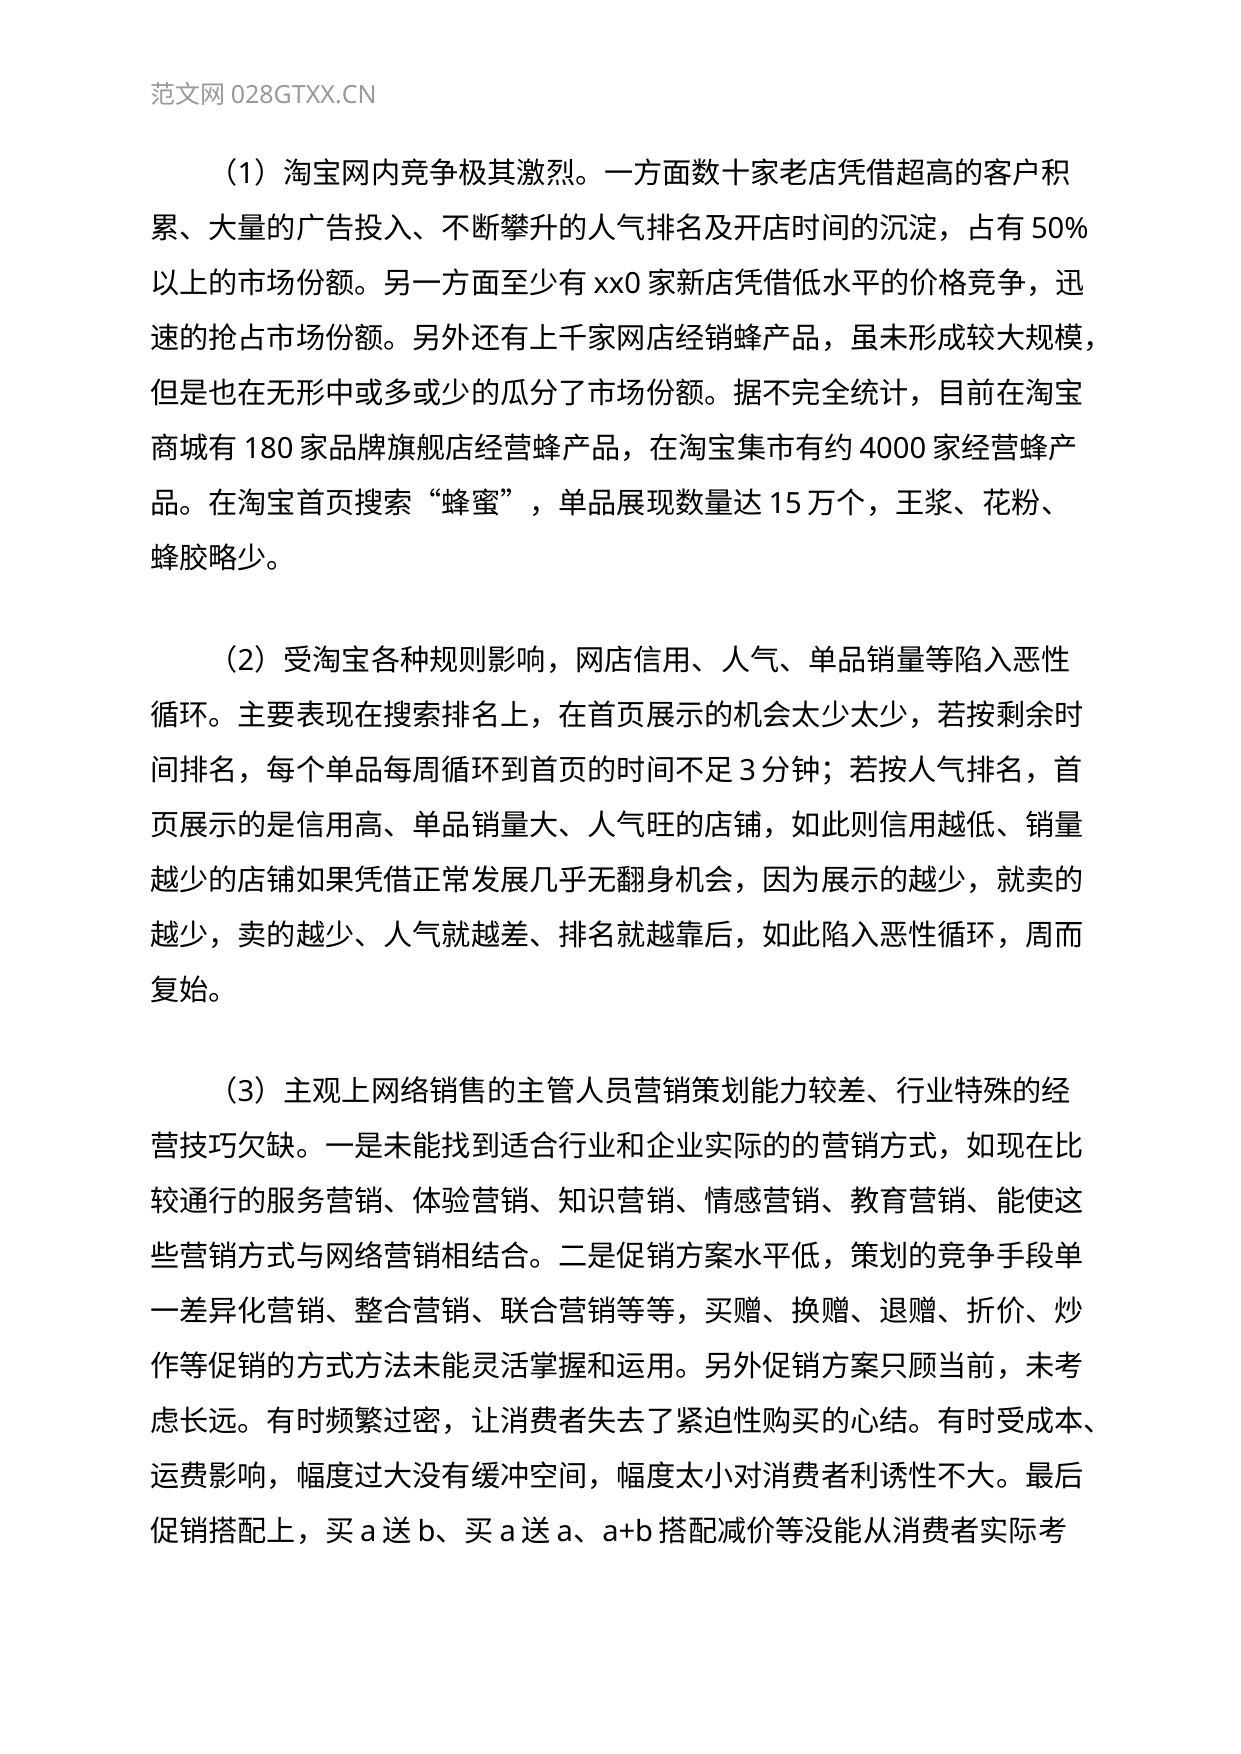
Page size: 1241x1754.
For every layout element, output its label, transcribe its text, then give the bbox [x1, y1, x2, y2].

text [150, 1068, 1090, 1549]
text （1）淘宝网内竞争极其激烈。一方面数十家老店凭借超高的客户积累、大量的广告投入、不断攀升的人气排名及开店时间的沉淀，占有50%以上的市场份额。另一方面至少有xx0家新店凭借低水平的价格竞争，迅速的抢占市场份额。另外还有上千家网店经销蜂产品，虽未形成较大规模，但是也在无形中或多或少的瓜分了市场份额。据不完全统计，目前在淘宝商城有180家品牌旗舰店经营蜂产品，在淘宝集市有约4000家经营蜂产品。在淘宝首页搜索“蜂蜜”，单品展现数量达15万个，王浆、花粉、蜂胶略少。 [150, 150, 1090, 577]
text （2）受淘宝各种规则影响，网店信用、人气、单品销量等陷入恶性循环。主要表现在搜索排名上，在首页展示的机会太少太少，若按剩余时间排名，每个单品每周循环到首页的时间不足3分钟；若按人气排名，首页展示的是信用高、单品销量大、人气旺的店铺，如此则信用越低、销量越少的店铺如果凭借正常发展几乎无翻身机会，因为展示的越少，就卖的越少，卖的越少、人气就越差、排名就越靠后，如此陷入恶性循环，周而复始。 [150, 637, 1090, 1008]
